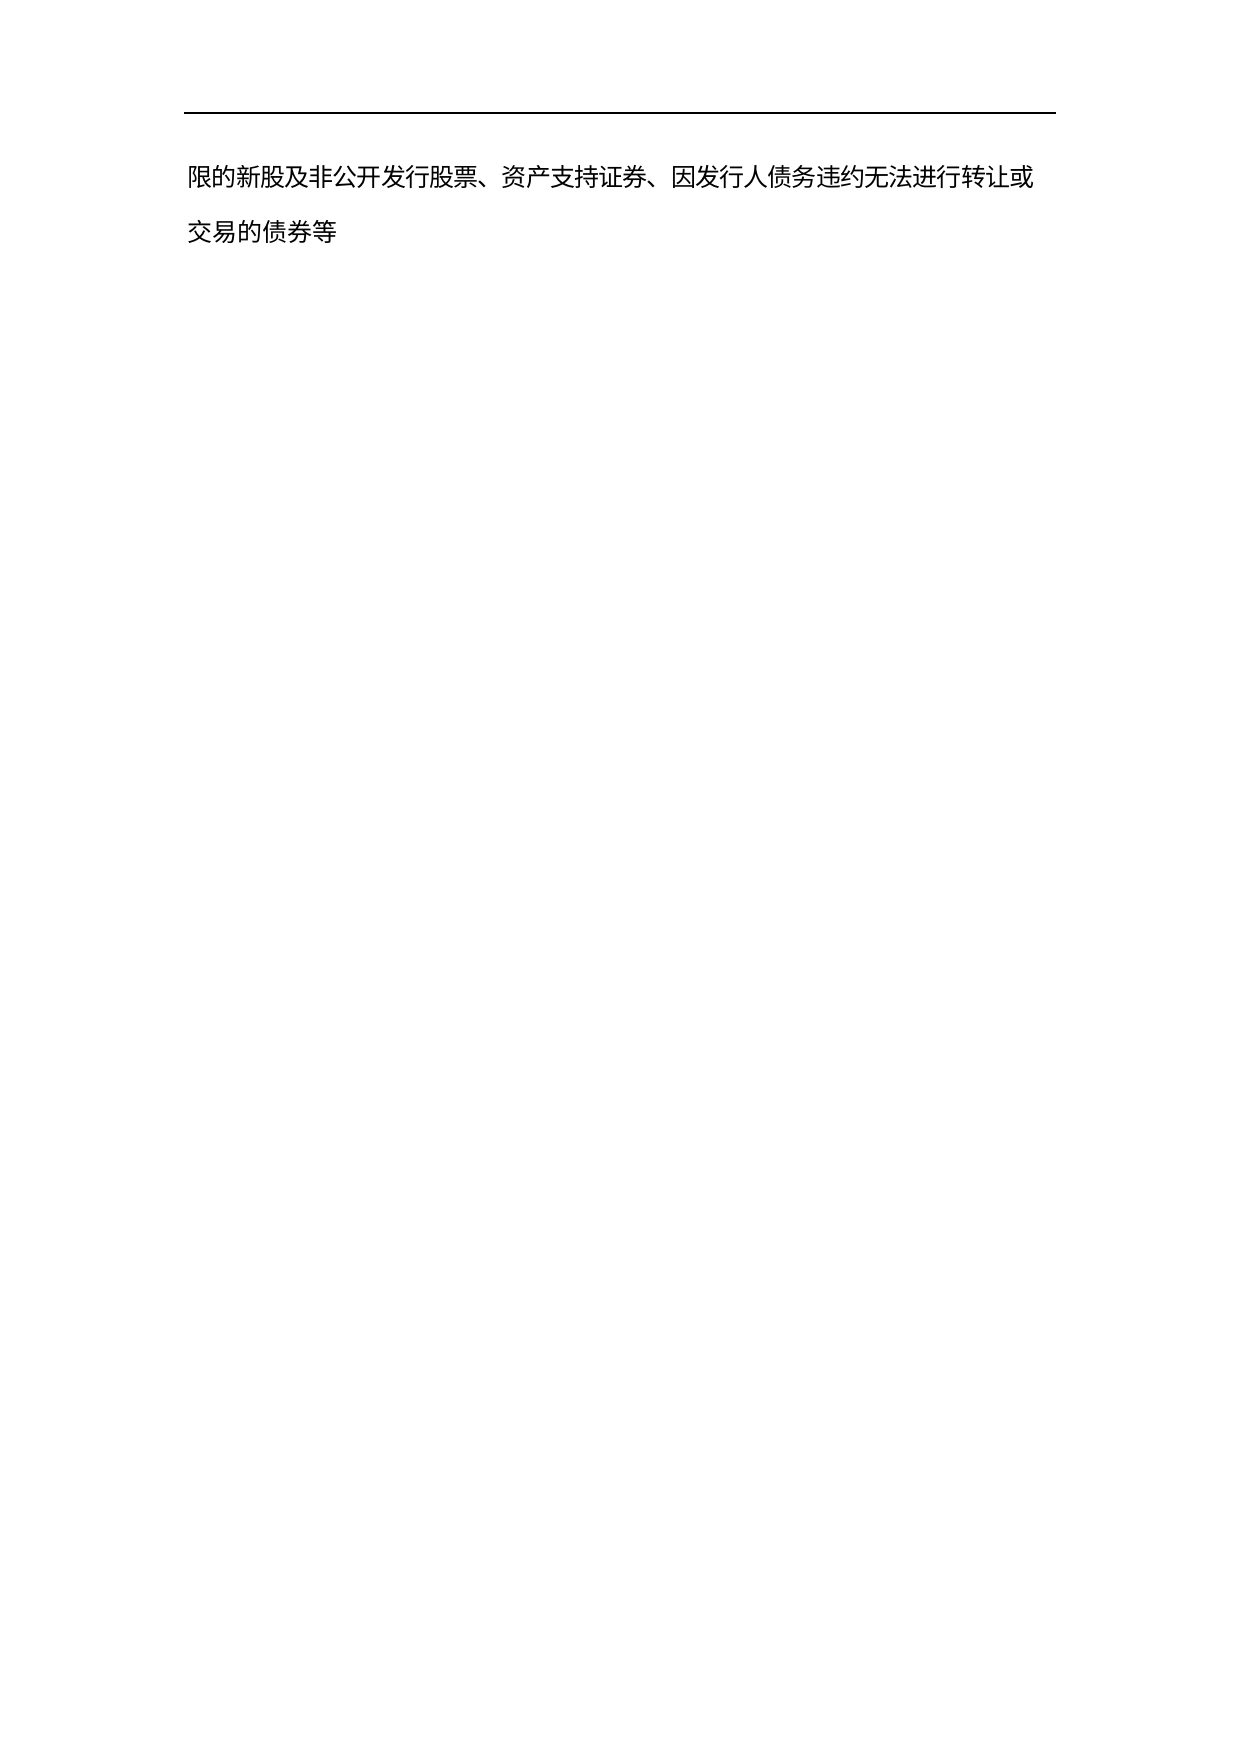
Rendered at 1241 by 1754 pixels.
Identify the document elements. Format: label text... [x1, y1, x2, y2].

text 限的新股及非公开发行股票、资产支持证券、因发行人债务违约无法进行转让或交易的债券等 [187, 158, 1053, 249]
